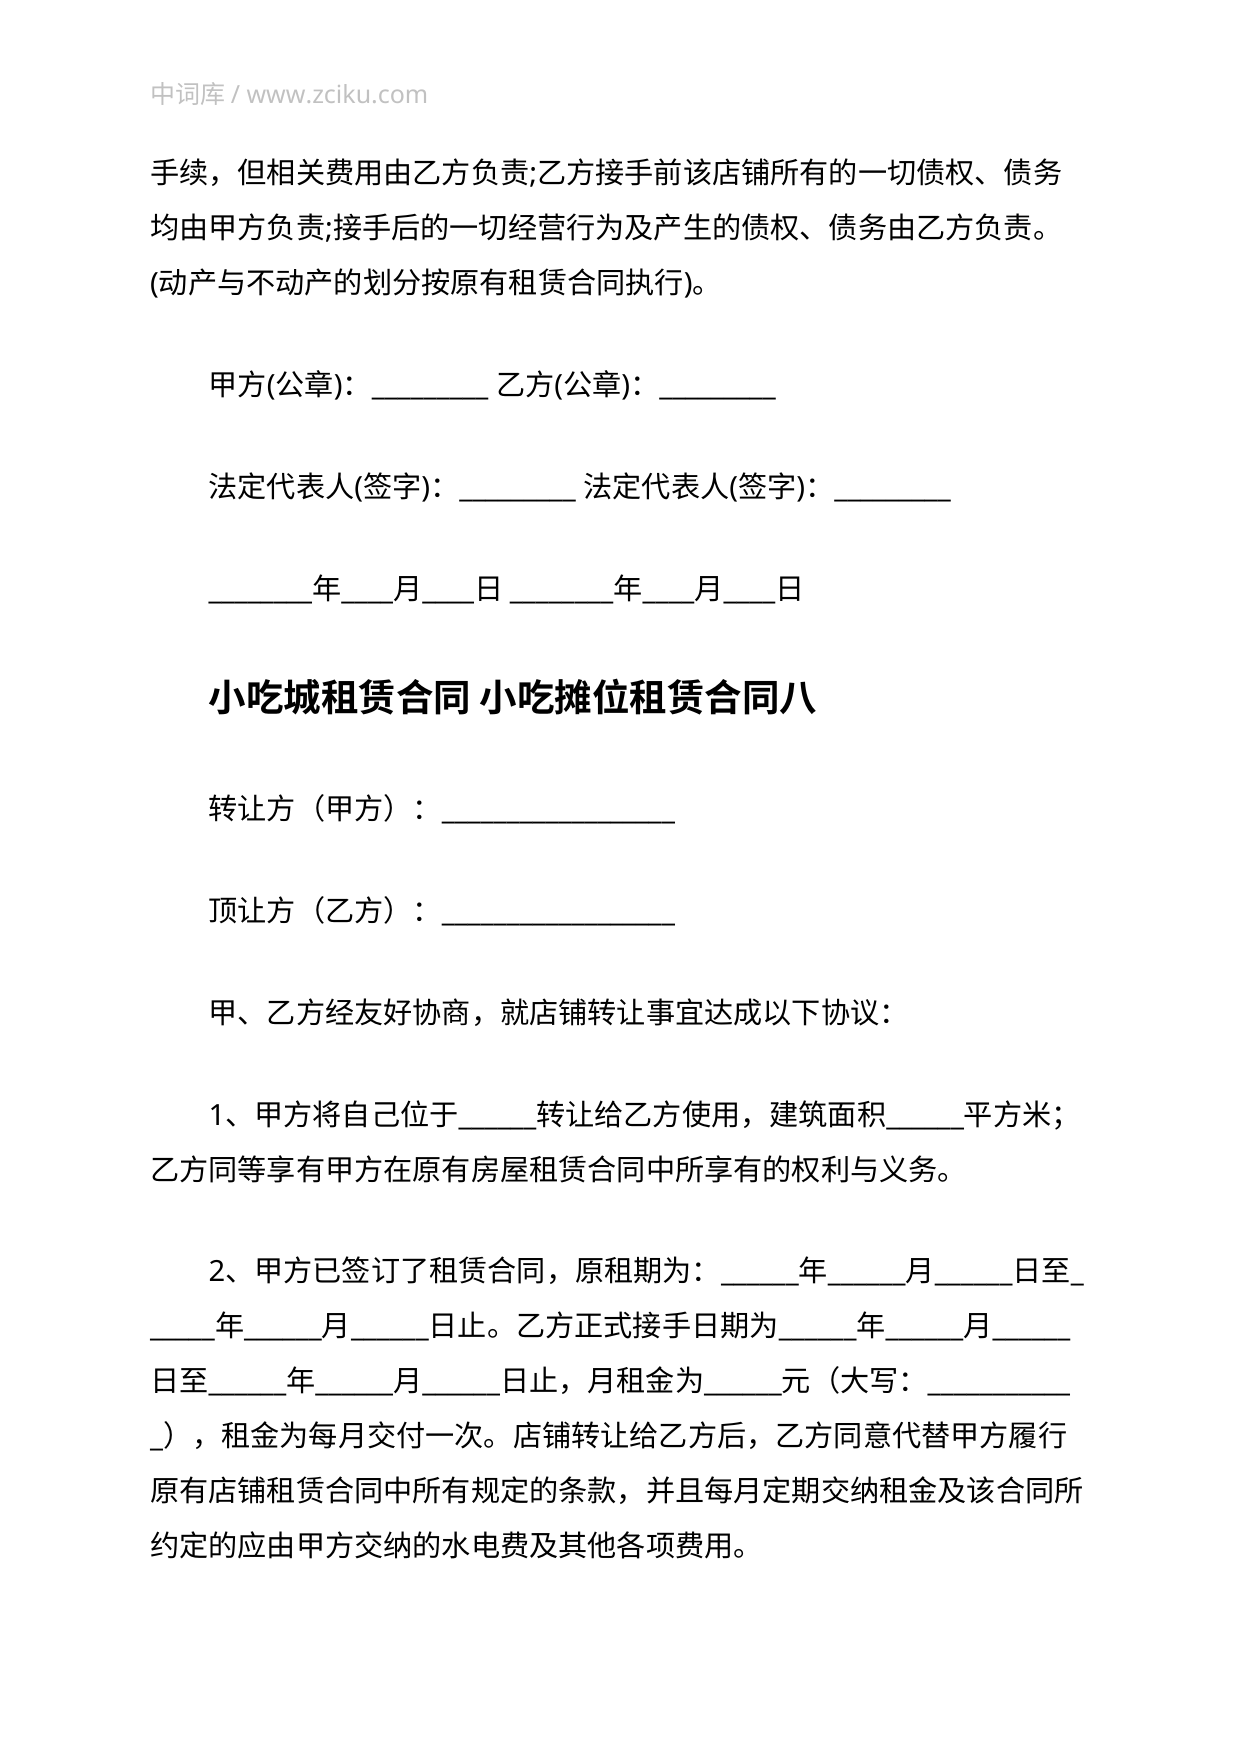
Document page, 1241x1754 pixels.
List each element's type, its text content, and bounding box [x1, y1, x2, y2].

text ________年____月____日 ________年____月____日 [150, 566, 1090, 608]
text 1、甲方将自己位于______转让给乙方使用，建筑面积______平方米；乙方同等享有甲方在原有房屋租赁合同中所享有的权利与义务。 [150, 1091, 1090, 1188]
text 法定代表人(签字)：_________ 法定代表人(签字)：_________ [150, 464, 1090, 506]
text 甲方(公章)：_________ 乙方(公章)：_________ [150, 362, 1090, 404]
text 2、甲方已签订了租赁合同，原租期为：______年______月______日至______年______月______日止。乙方正式接手日期为______年______月______日至______年______月______日止，月租金为______元（大写：____________），租金为每月交付一次。店铺转让给乙方后，乙方同意代替甲方履行原有店铺租赁合同中所有规定的条款，并且每月定期交纳租金及该合同所约定的应由甲方交纳的水电费及其他各项费用。 [150, 1248, 1090, 1565]
text 甲、乙方经友好协商，就店铺转让事宜达成以下协议： [150, 989, 1090, 1032]
text 小吃城租赁合同 小吃摊位租赁合同八 [150, 668, 1090, 722]
text 转让方（甲方）：__________________ [150, 785, 1090, 828]
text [150, 150, 1090, 302]
text 顶让方（乙方）：__________________ [150, 887, 1090, 930]
